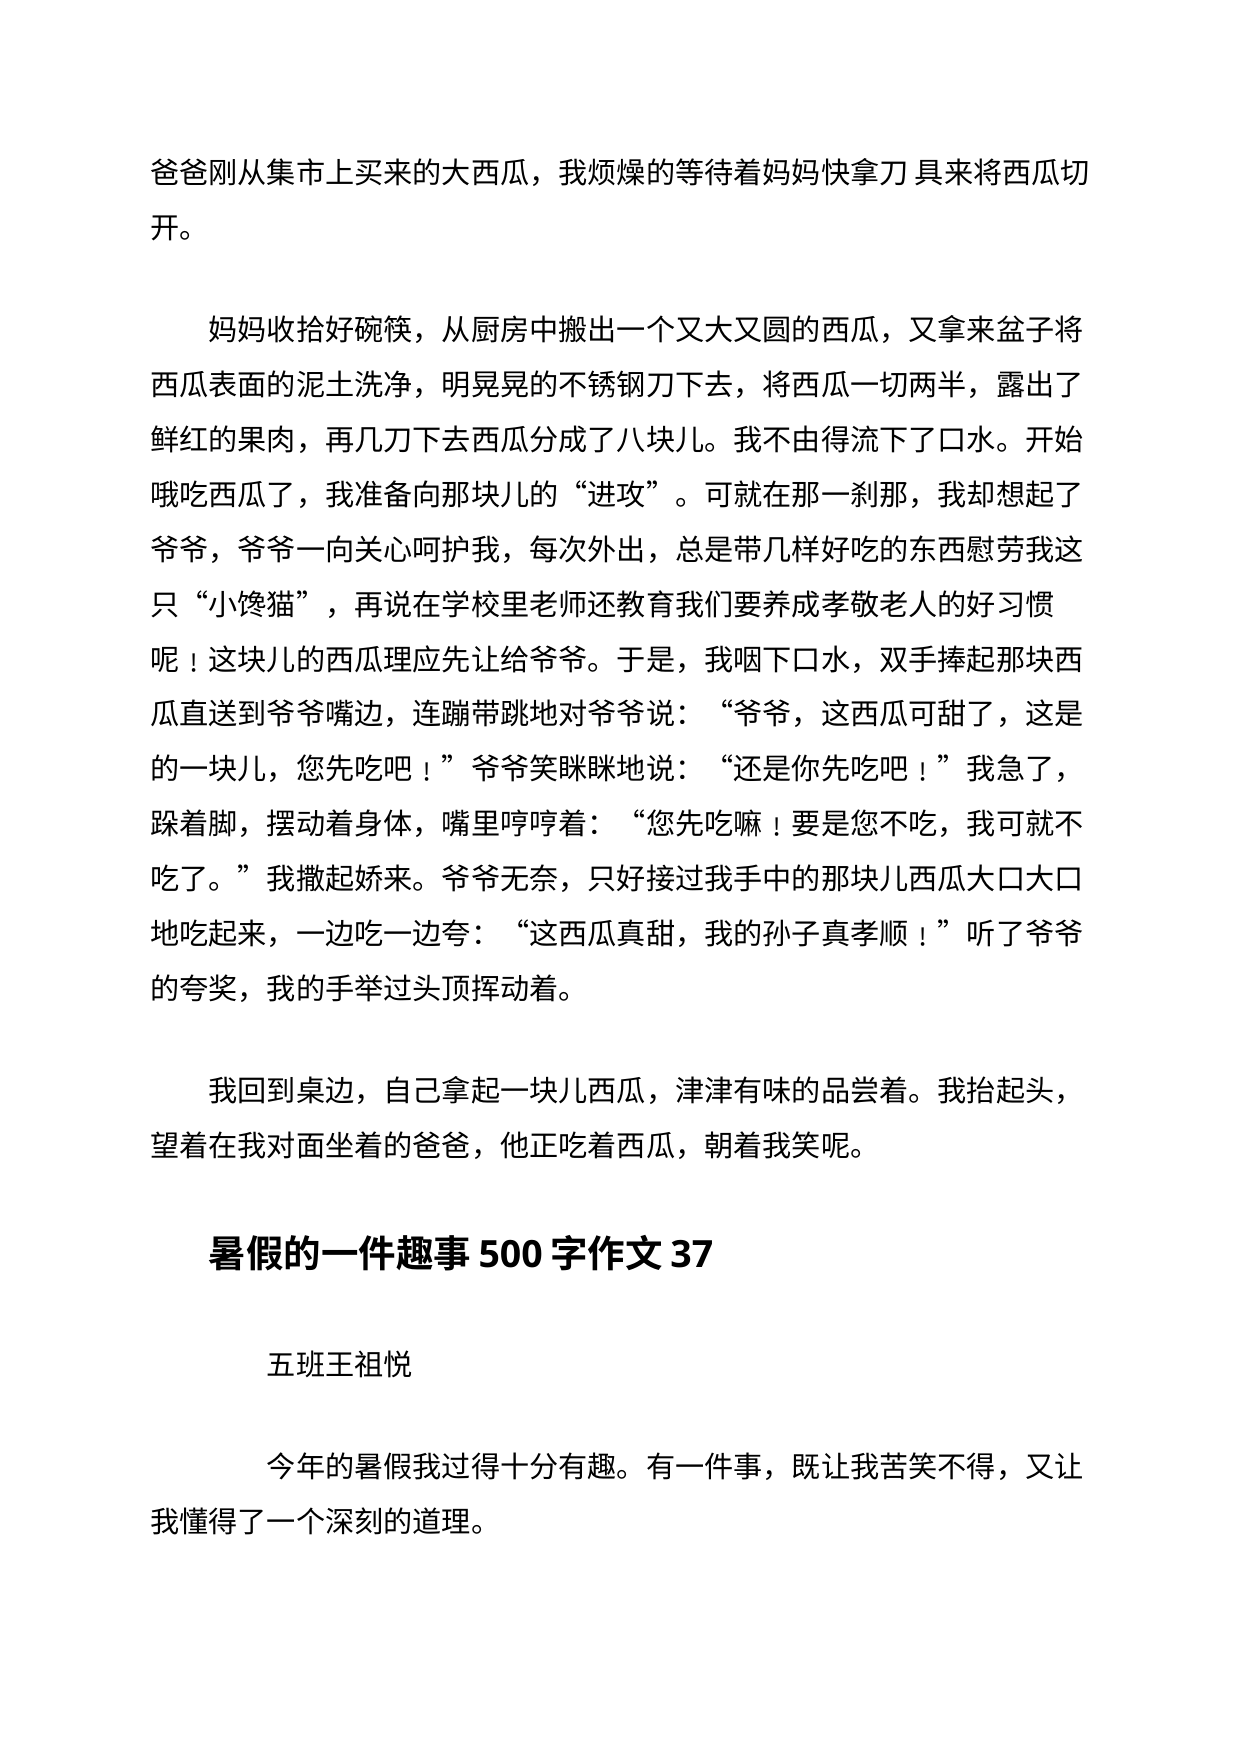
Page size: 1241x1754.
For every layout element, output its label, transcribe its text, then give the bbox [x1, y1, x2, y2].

text 妈妈收拾好碗筷，从厨房中搬出一个又大又圆的西瓜，又拿来盆子将西瓜表面的泥土洗净，明晃晃的不锈钢刀下去，将西瓜一切两半，露出了鲜红的果肉，再几刀下去西瓜分成了八块儿。我不由得流下了口水。开始哦吃西瓜了，我准备向那块儿的“进攻”。可就在那一刹那，我却想起了爷爷，爷爷一向关心呵护我，每次外出，总是带几样好吃的东西慰劳我这只“小馋猫”，再说在学校里老师还教育我们要养成孝敬老人的好习惯呢﹗这块儿的西瓜理应先让给爷爷。于是，我咽下口水，双手捧起那块西瓜直送到爷爷嘴边，连蹦带跳地对爷爷说：“爷爷，这西瓜可甜了，这是的一块儿，您先吃吧﹗”爷爷笑眯眯地说：“还是你先吃吧﹗”我急了，跺着脚，摆动着身体，嘴里哼哼着：“您先吃嘛﹗要是您不吃，我可就不吃了。”我撒起娇来。爷爷无奈，只好接过我手中的那块儿西瓜大口大口地吃起来，一边吃一边夸：“这西瓜真甜，我的孙子真孝顺﹗”听了爷爷的夸奖，我的手举过头顶挥动着。 [150, 307, 1090, 1008]
text 我回到桌边，自己拿起一块儿西瓜，津津有味的品尝着。我抬起头，望着在我对面坐着的爸爸，他正吃着西瓜，朝着我笑呢。 [150, 1067, 1090, 1164]
text 五班王祖悦 [150, 1341, 1090, 1384]
text 暑假的一件趣事500字作文37 [150, 1224, 1090, 1278]
text 今年的暑假我过得十分有趣。有一件事，既让我苦笑不得，又让我懂得了一个深刻的道理。 [150, 1443, 1090, 1541]
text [150, 150, 1090, 247]
